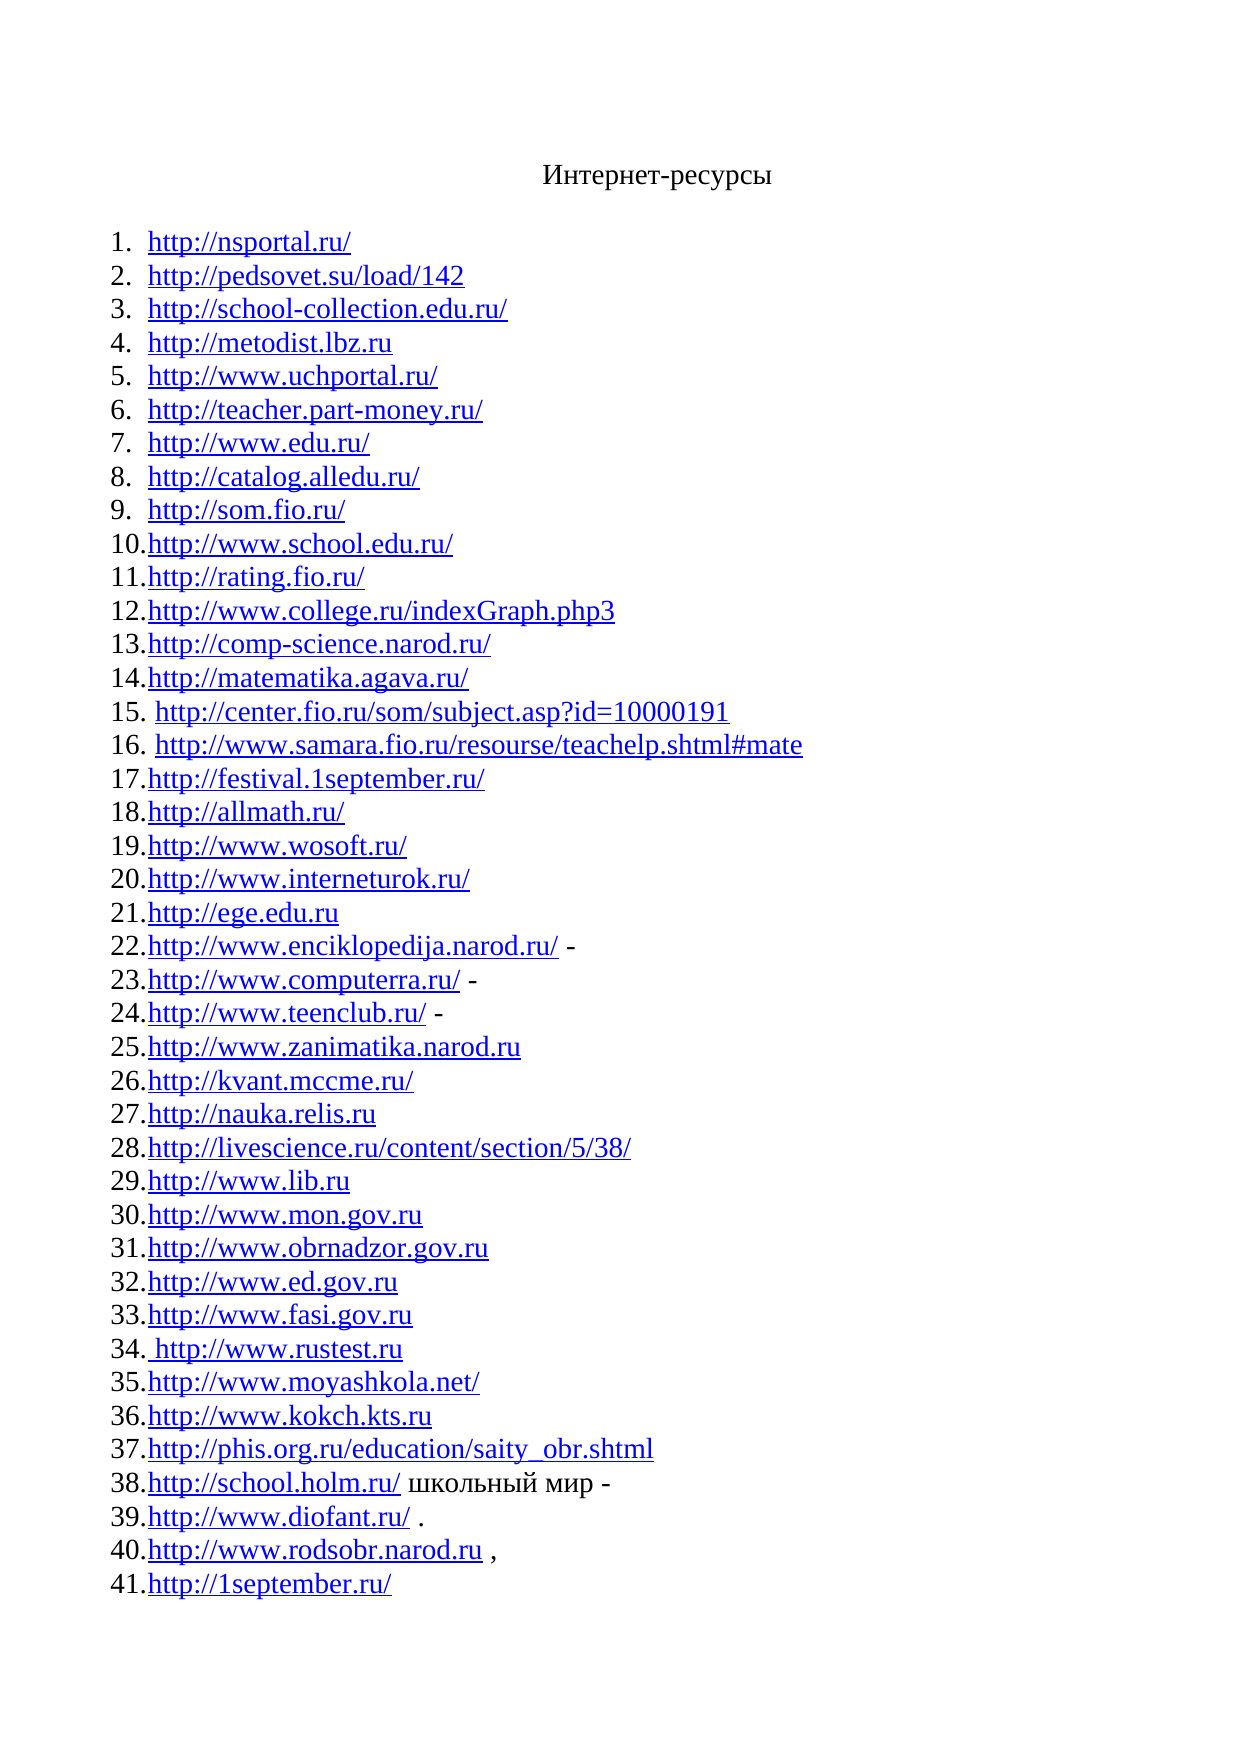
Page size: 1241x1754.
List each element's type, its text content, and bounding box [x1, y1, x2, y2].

list http://catalog.alledu.ru/ [110, 459, 1167, 492]
list http://som.fio.ru/ [110, 492, 1167, 526]
list http://www.lib.ru [110, 1163, 1167, 1197]
list http://www.samara.fio.ru/resourse/teachelp.shtml#mate [110, 727, 1167, 761]
list http://nsportal.ru/ [110, 224, 1167, 258]
list http://1september.ru/ [110, 1566, 1167, 1599]
list http://www.kokch.kts.ru [110, 1398, 1167, 1432]
list http://www.interneturok.ru/ [110, 861, 1167, 895]
list http://allmath.ru/ [110, 794, 1167, 828]
list http://www.diofant.ru/ . [110, 1499, 1167, 1532]
list http://metodist.lbz.ru [110, 325, 1167, 358]
list http://school-collection.edu.ru/ [110, 291, 1167, 325]
list http://www.rustest.ru [110, 1331, 1167, 1364]
list http://center.fio.ru/som/subject.asp?id=10000191 [110, 694, 1167, 727]
list http://livescience.ru/content/section/5/38/ [110, 1130, 1167, 1163]
list http://www.moyashkola.net/ [110, 1364, 1167, 1398]
list http://rating.fio.ru/ [110, 559, 1167, 593]
text Интернет-ресурсы [148, 157, 1167, 191]
list http://festival.1september.ru/ [110, 761, 1167, 794]
list http://www.zanimatika.narod.ru [110, 1029, 1167, 1063]
list http://school.holm.ru/ школьный мир - [110, 1465, 1167, 1499]
list http://www.enciklopedija.narod.ru/ - [110, 928, 1167, 962]
list http://phis.org.ru/education/saity_obr.shtml [110, 1432, 1167, 1465]
list http://ege.edu.ru [110, 895, 1167, 928]
list http://www.teenclub.ru/ - [110, 996, 1167, 1029]
list http://www.wosoft.ru/ [110, 828, 1167, 861]
list http://www.school.edu.ru/ [110, 526, 1167, 559]
list http://teacher.part-money.ru/ [110, 392, 1167, 425]
list http://kvant.mccme.ru/ [110, 1063, 1167, 1096]
list http://www.edu.ru/ [110, 425, 1167, 459]
list http://www.college.ru/indexGraph.php3 [110, 593, 1167, 627]
list http://www.uchportal.ru/ [110, 358, 1167, 392]
list http://www.obrnadzor.gov.ru [110, 1230, 1167, 1264]
list http://www.rodsobr.narod.ru , [110, 1532, 1167, 1566]
list http://matematika.agava.ru/ [110, 660, 1167, 694]
list http://www.computerra.ru/ - [110, 962, 1167, 996]
list http://nauka.relis.ru [110, 1096, 1167, 1130]
list http://pedsovet.su/load/142 [110, 258, 1167, 291]
list http://comp-science.narod.ru/ [110, 627, 1167, 660]
list http://www.fasi.gov.ru [110, 1297, 1167, 1331]
list http://www.ed.gov.ru [110, 1264, 1167, 1297]
list http://www.mon.gov.ru [110, 1197, 1167, 1230]
